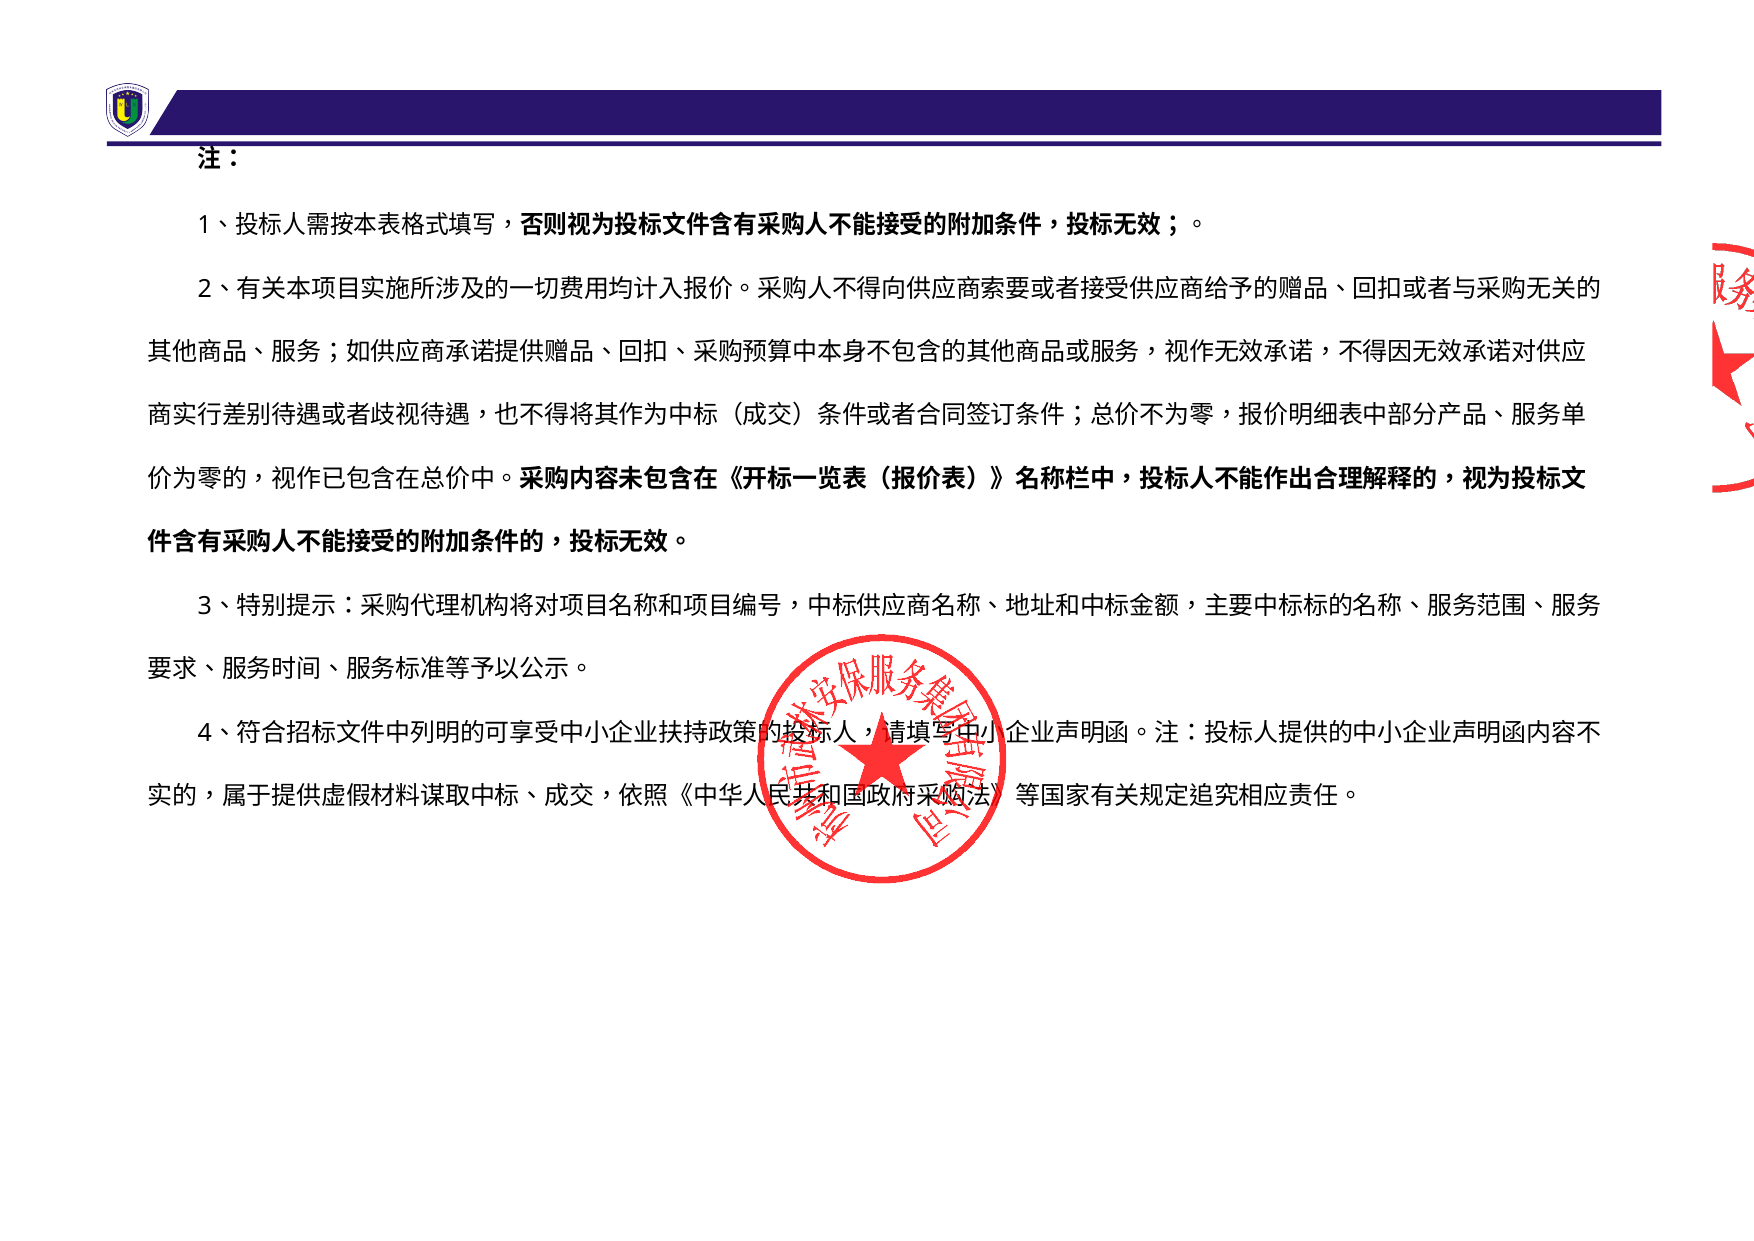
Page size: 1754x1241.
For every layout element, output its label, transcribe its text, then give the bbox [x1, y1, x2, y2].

text 4、符合招标文件中列明的可享受中小企业扶持政策的投标人，请填写中小企业声明函。注：投标人提供的中小企业声明函内容不实的，属于提供虚假材料谋取中标、成交，依照《中华人民共和国政府采购法》等国家有关规定追究相应责任。 [147, 714, 756, 812]
subtitle 注： [197, 141, 1754, 174]
picture [1712, 242, 1754, 493]
picture [106, 83, 149, 137]
text 4、符合招标文件中列明的可享受中小企业扶持政策的投标人，请填写中小企业声明函。注：投标人提供的中小企业声明函内容不实的，属于提供虚假材料谋取中标、成交，依照《中华人民共和国政府采购法》等国家有关规定追究相应责任。 [1007, 714, 1606, 812]
text 2、有关本项目实施所涉及的一切费用均计入报价。采购人不得向供应商索要或者接受供应商给予的赠品、回扣或者与采购无关的其他商品、服务；如供应商承诺提供赠品、回扣、采购预算中本身不包含的其他商品或服务，视作无效承诺，不得因无效承诺对供应商实行差别待遇或者歧视待遇，也不得将其作为中标（成交）条件或者合同签订条件；总价不为零，报价明细表中部分产品、服务单价为零的，视作已包含在总价中。采购内容未包含在《开标一览表（报价表）》名称栏中，投标人不能作出合理解释的，视为投标文件含有采购人不能接受的附加条件的，投标无效。 [147, 270, 1606, 558]
text 1、投标人需按本表格式填写，否则视为投标文件含有采购人不能接受的附加条件，投标无效；。 [197, 207, 1754, 241]
picture [756, 633, 1007, 884]
text 3、特别提示：采购代理机构将对项目名称和项目编号，中标供应商名称、地址和中标金额，主要中标标的名称、服务范围、服务要求、服务时间、服务标准等予以公示。 [147, 587, 1606, 685]
